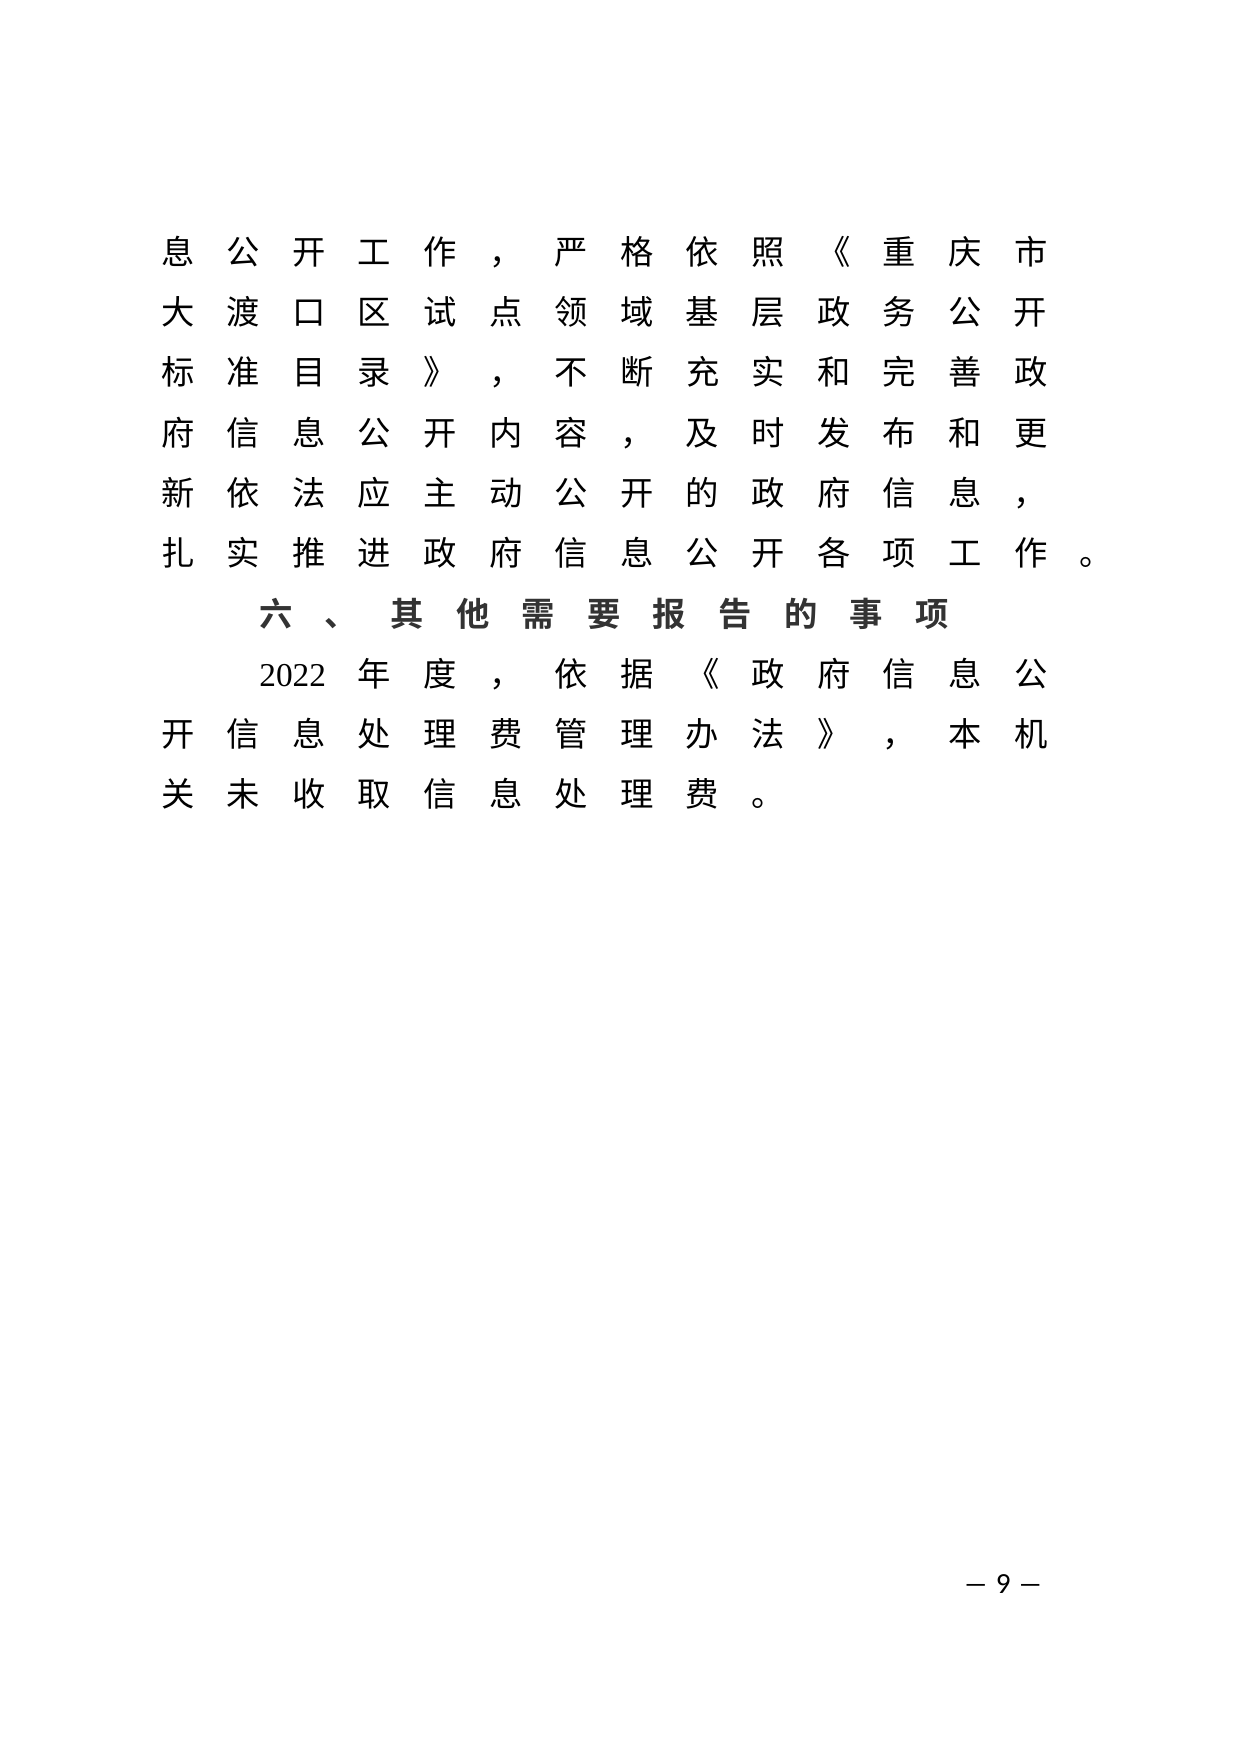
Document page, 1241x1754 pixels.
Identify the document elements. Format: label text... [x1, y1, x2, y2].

text 2022年度，依据《政府信息公开信息处理费管理办法》，本机关未收取信息处理费。 [161, 642, 1079, 822]
text 六、其他需要报告的事项 [161, 581, 1079, 642]
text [161, 219, 1079, 581]
